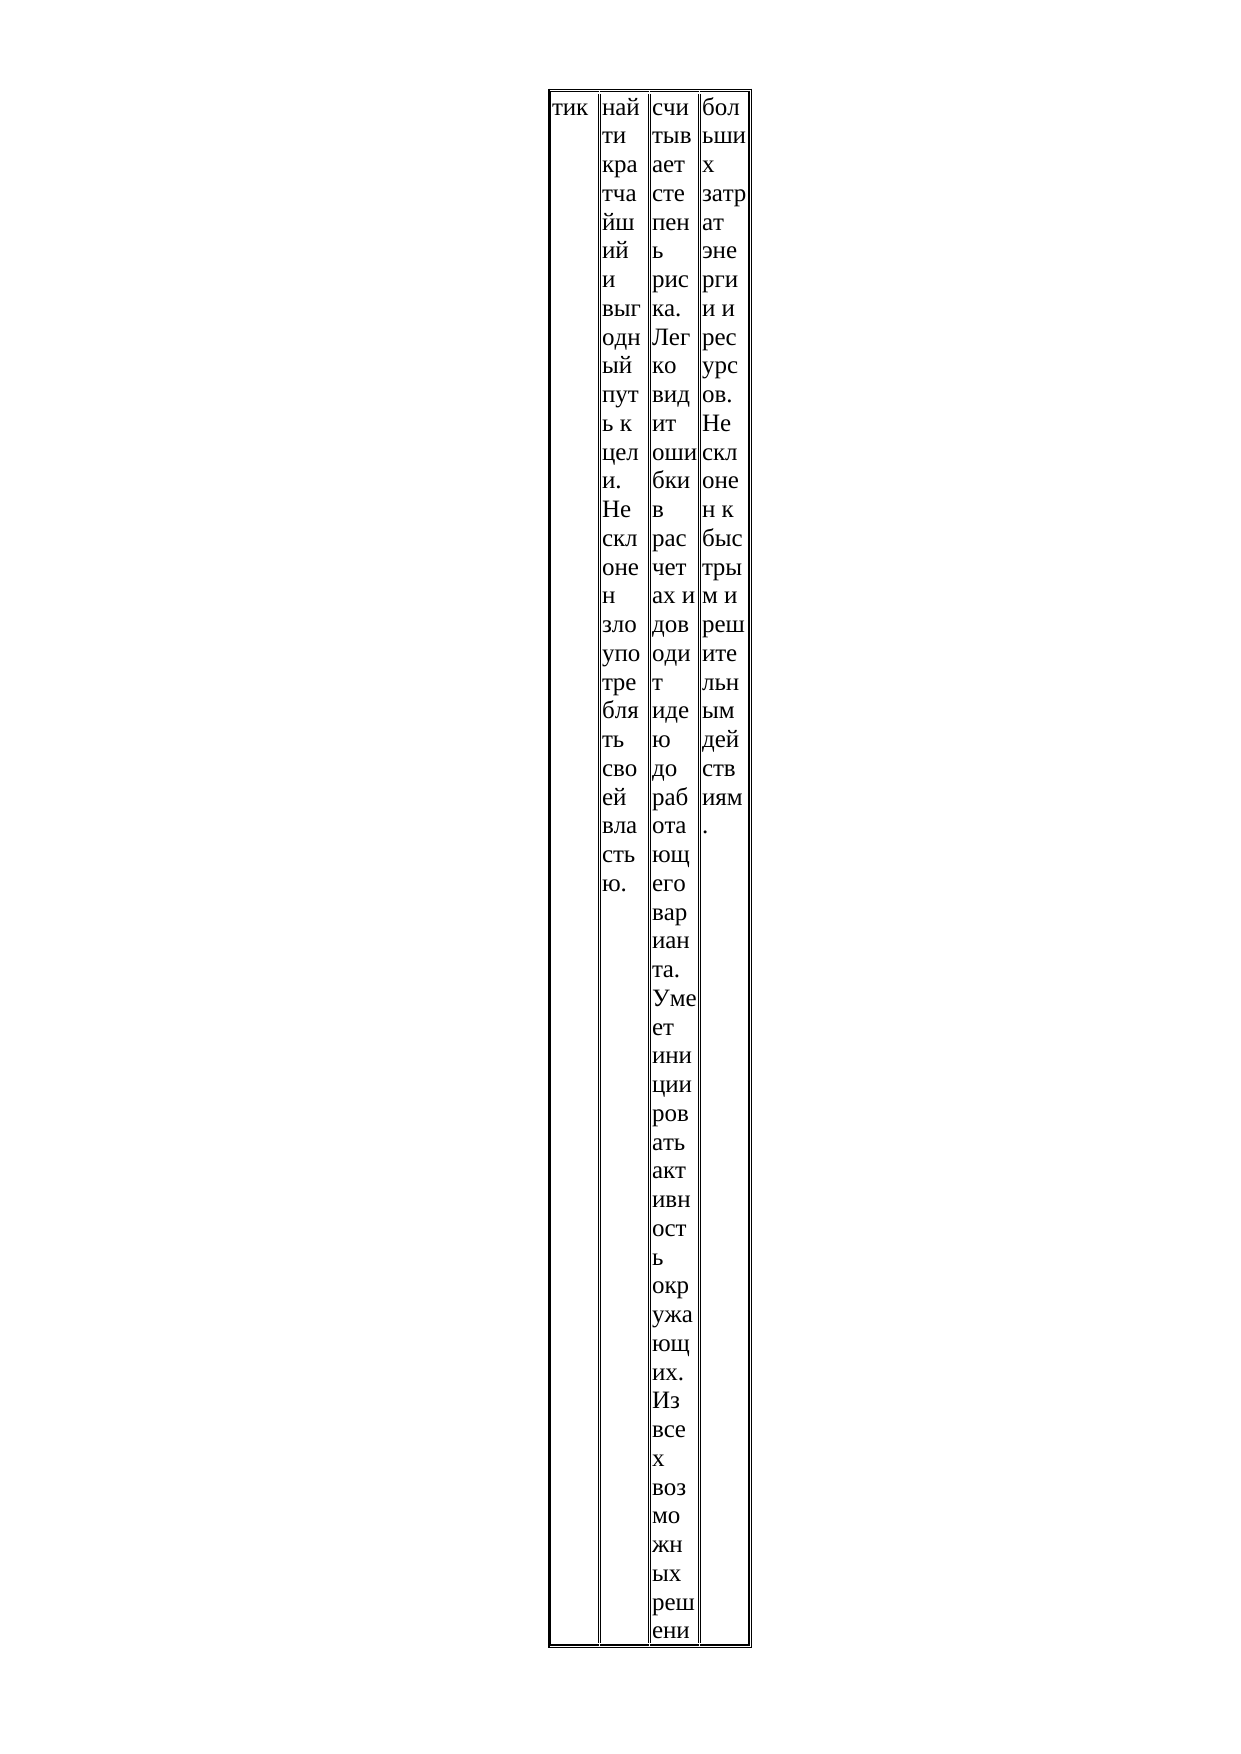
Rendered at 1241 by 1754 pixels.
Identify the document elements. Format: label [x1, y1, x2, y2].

table_cell [600, 92, 649, 1644]
table_cell [551, 92, 599, 1644]
table_cell [650, 92, 699, 1644]
table_cell [700, 92, 748, 1644]
